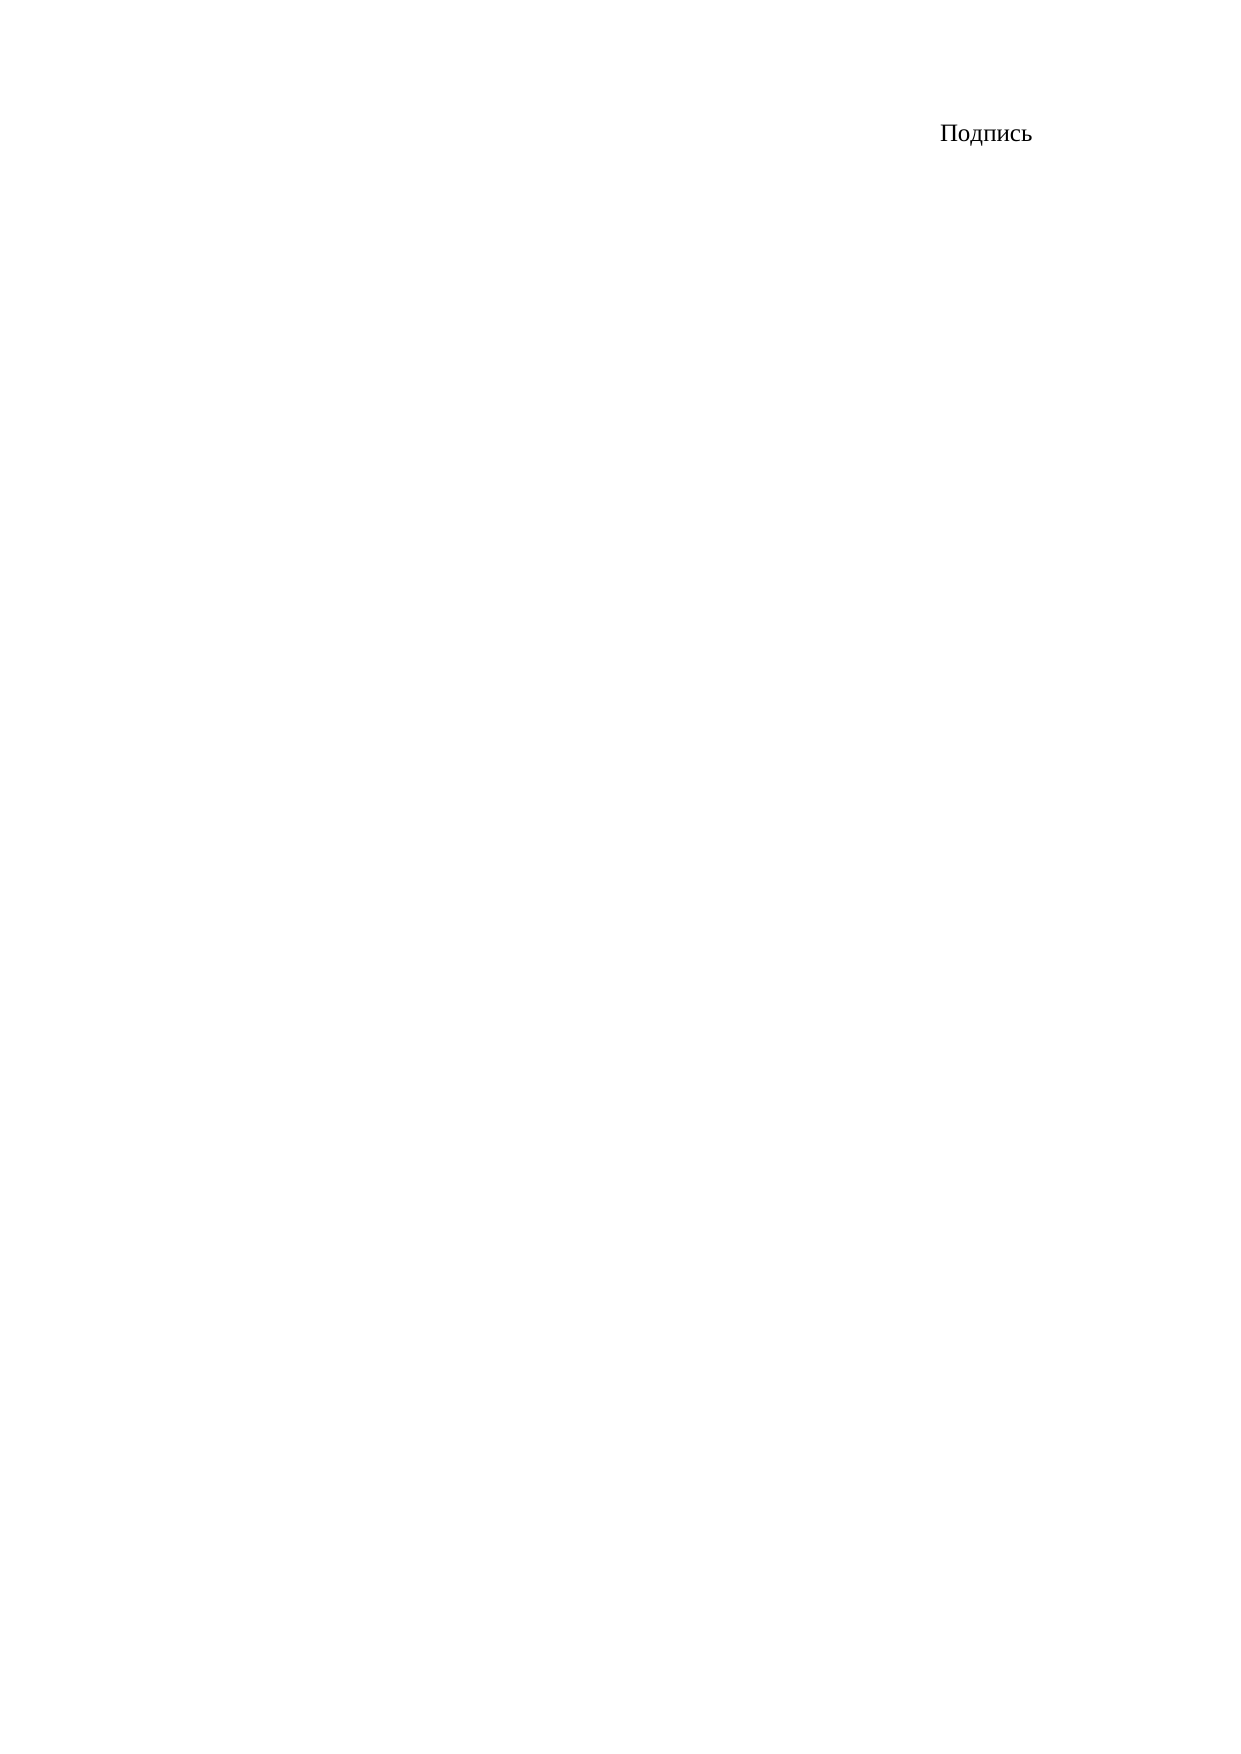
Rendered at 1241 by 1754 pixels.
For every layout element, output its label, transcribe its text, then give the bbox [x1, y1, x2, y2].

text Подпись [177, 118, 1152, 147]
